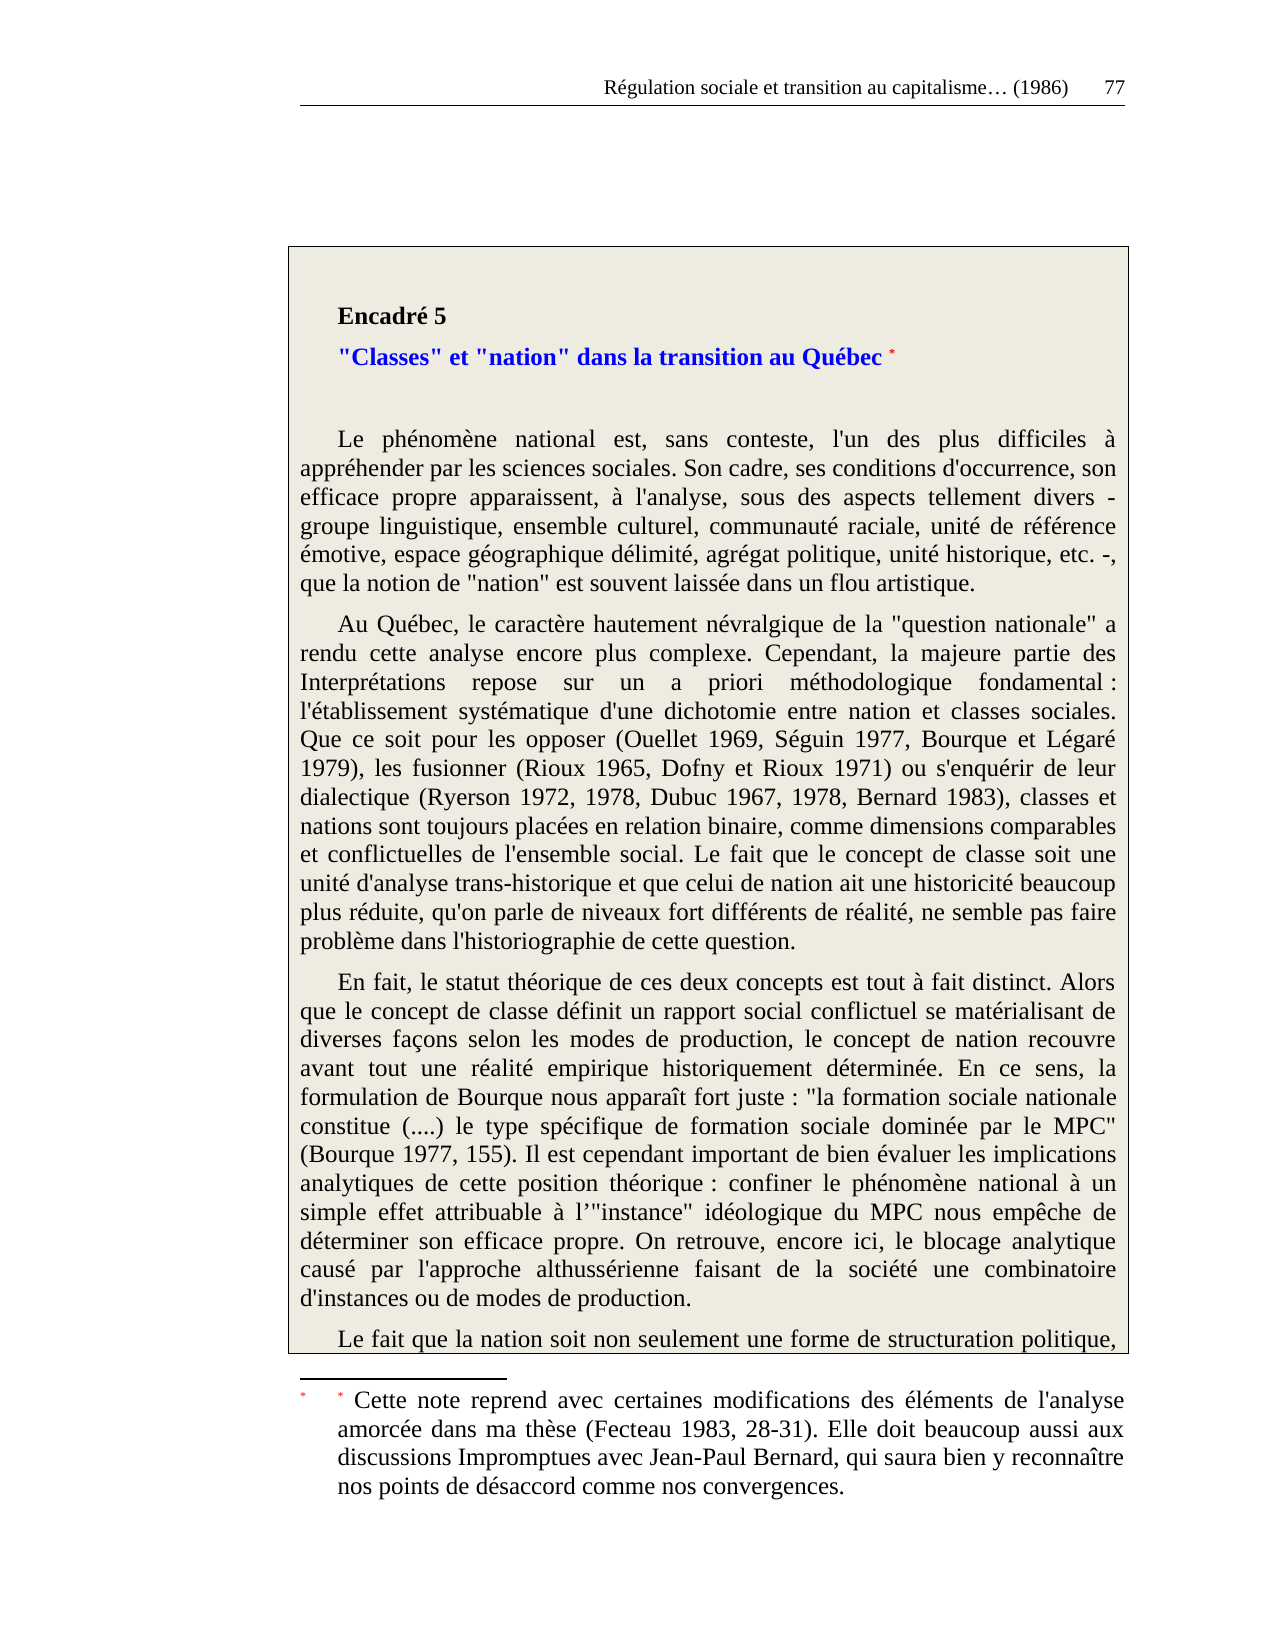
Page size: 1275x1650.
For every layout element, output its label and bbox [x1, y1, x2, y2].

table_header [289, 247, 1128, 1353]
